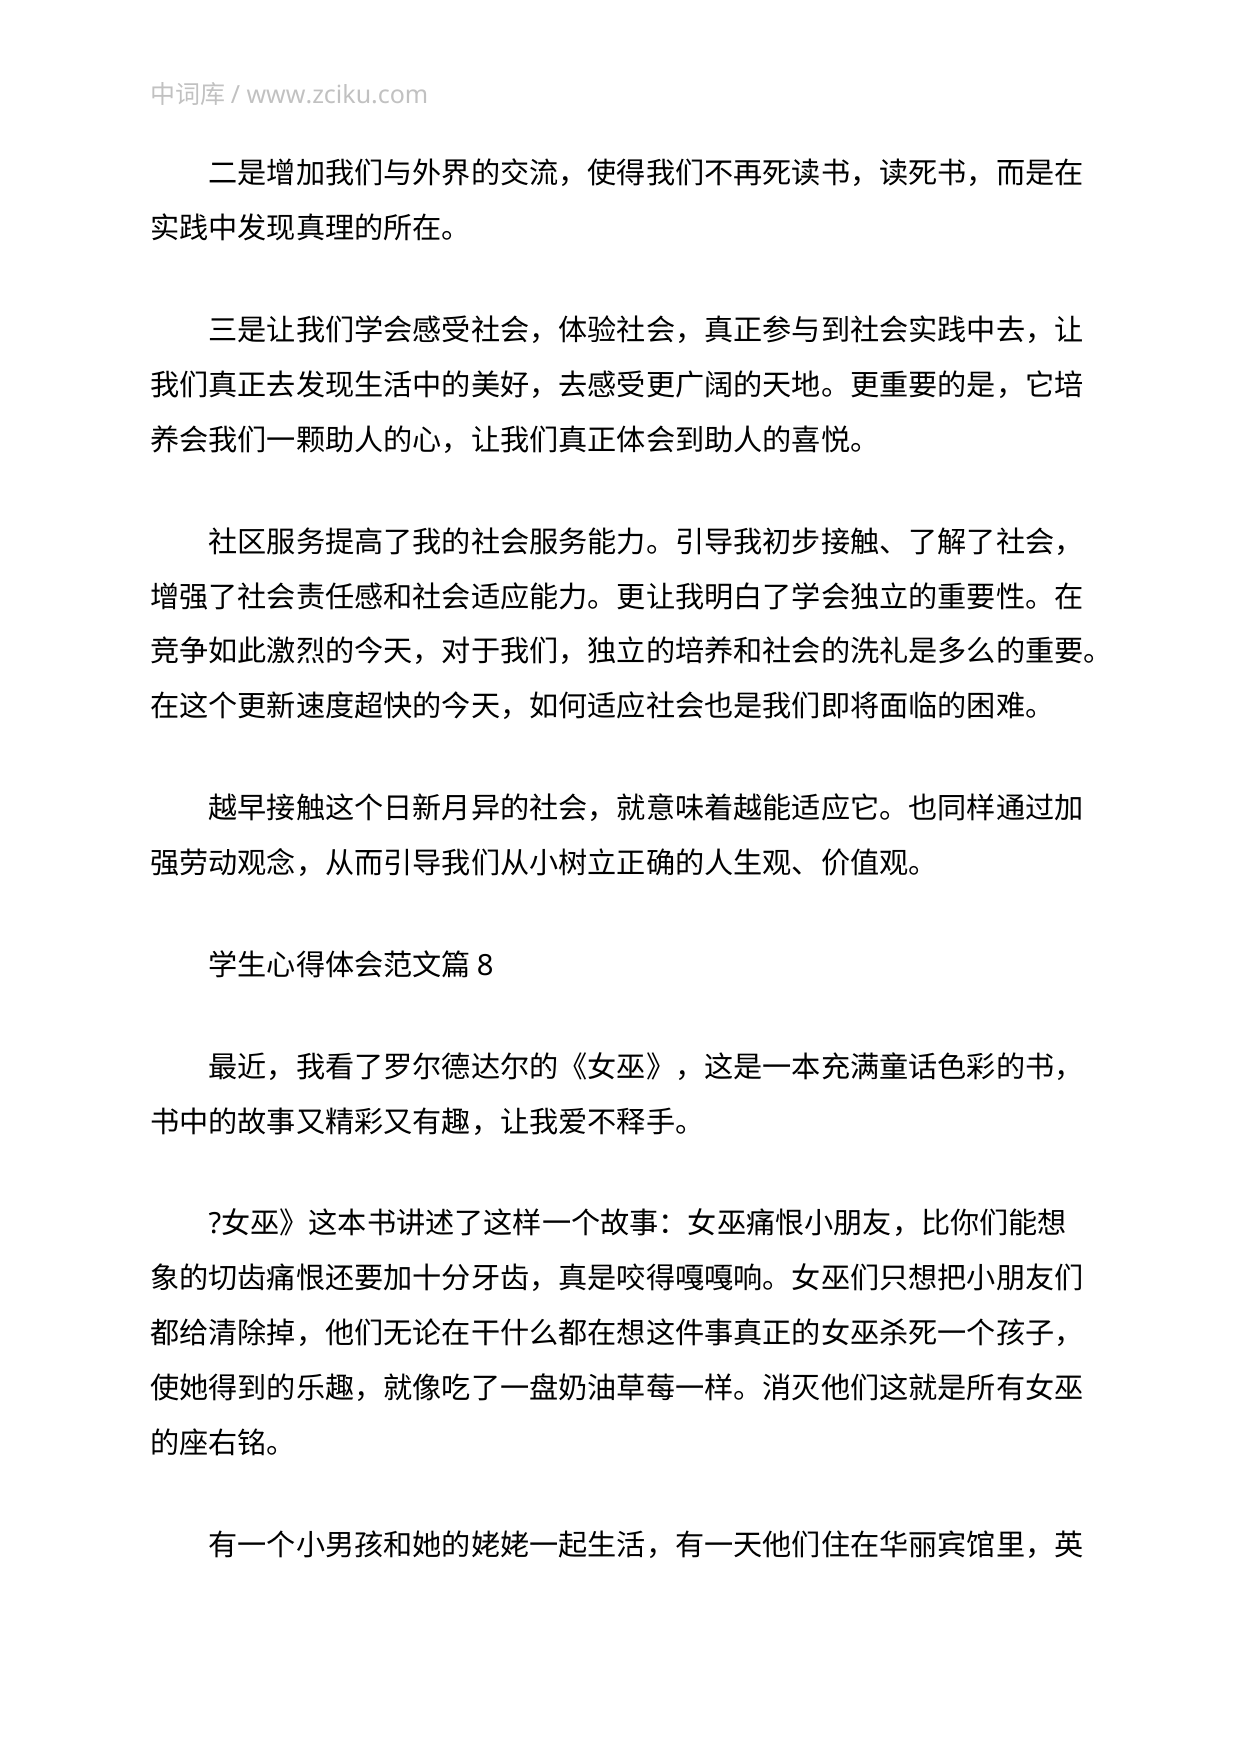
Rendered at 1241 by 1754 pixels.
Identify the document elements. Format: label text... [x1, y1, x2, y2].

text 越早接触这个日新月异的社会，就意味着越能适应它。也同样通过加强劳动观念，从而引导我们从小树立正确的人生观、价值观。 [150, 785, 1090, 882]
text ?女巫》这本书讲述了这样一个故事：女巫痛恨小朋友，比你们能想象的切齿痛恨还要加十分牙齿，真是咬得嘎嘎响。女巫们只想把小朋友们都给清除掉，他们无论在干什么都在想这件事真正的女巫杀死一个孩子，使她得到的乐趣，就像吃了一盘奶油草莓一样。消灭他们这就是所有女巫的座右铭。 [150, 1200, 1090, 1462]
text 学生心得体会范文篇8 [150, 941, 1090, 984]
text 最近，我看了罗尔德达尔的《女巫》，这是一本充满童话色彩的书，书中的故事又精彩又有趣，让我爱不释手。 [150, 1043, 1090, 1141]
text 三是让我们学会感受社会，体验社会，真正参与到社会实践中去，让我们真正去发现生活中的美好，去感受更广阔的天地。更重要的是，它培养会我们一颗助人的心，让我们真正体会到助人的喜悦。 [150, 307, 1090, 459]
text 二是增加我们与外界的交流，使得我们不再死读书，读死书，而是在实践中发现真理的所在。 [150, 150, 1090, 247]
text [150, 1521, 1090, 1564]
text 社区服务提高了我的社会服务能力。引导我初步接触、了解了社会，增强了社会责任感和社会适应能力。更让我明白了学会独立的重要性。在竞争如此激烈的今天，对于我们，独立的培养和社会的洗礼是多么的重要。在这个更新速度超快的今天，如何适应社会也是我们即将面临的困难。 [150, 518, 1090, 725]
